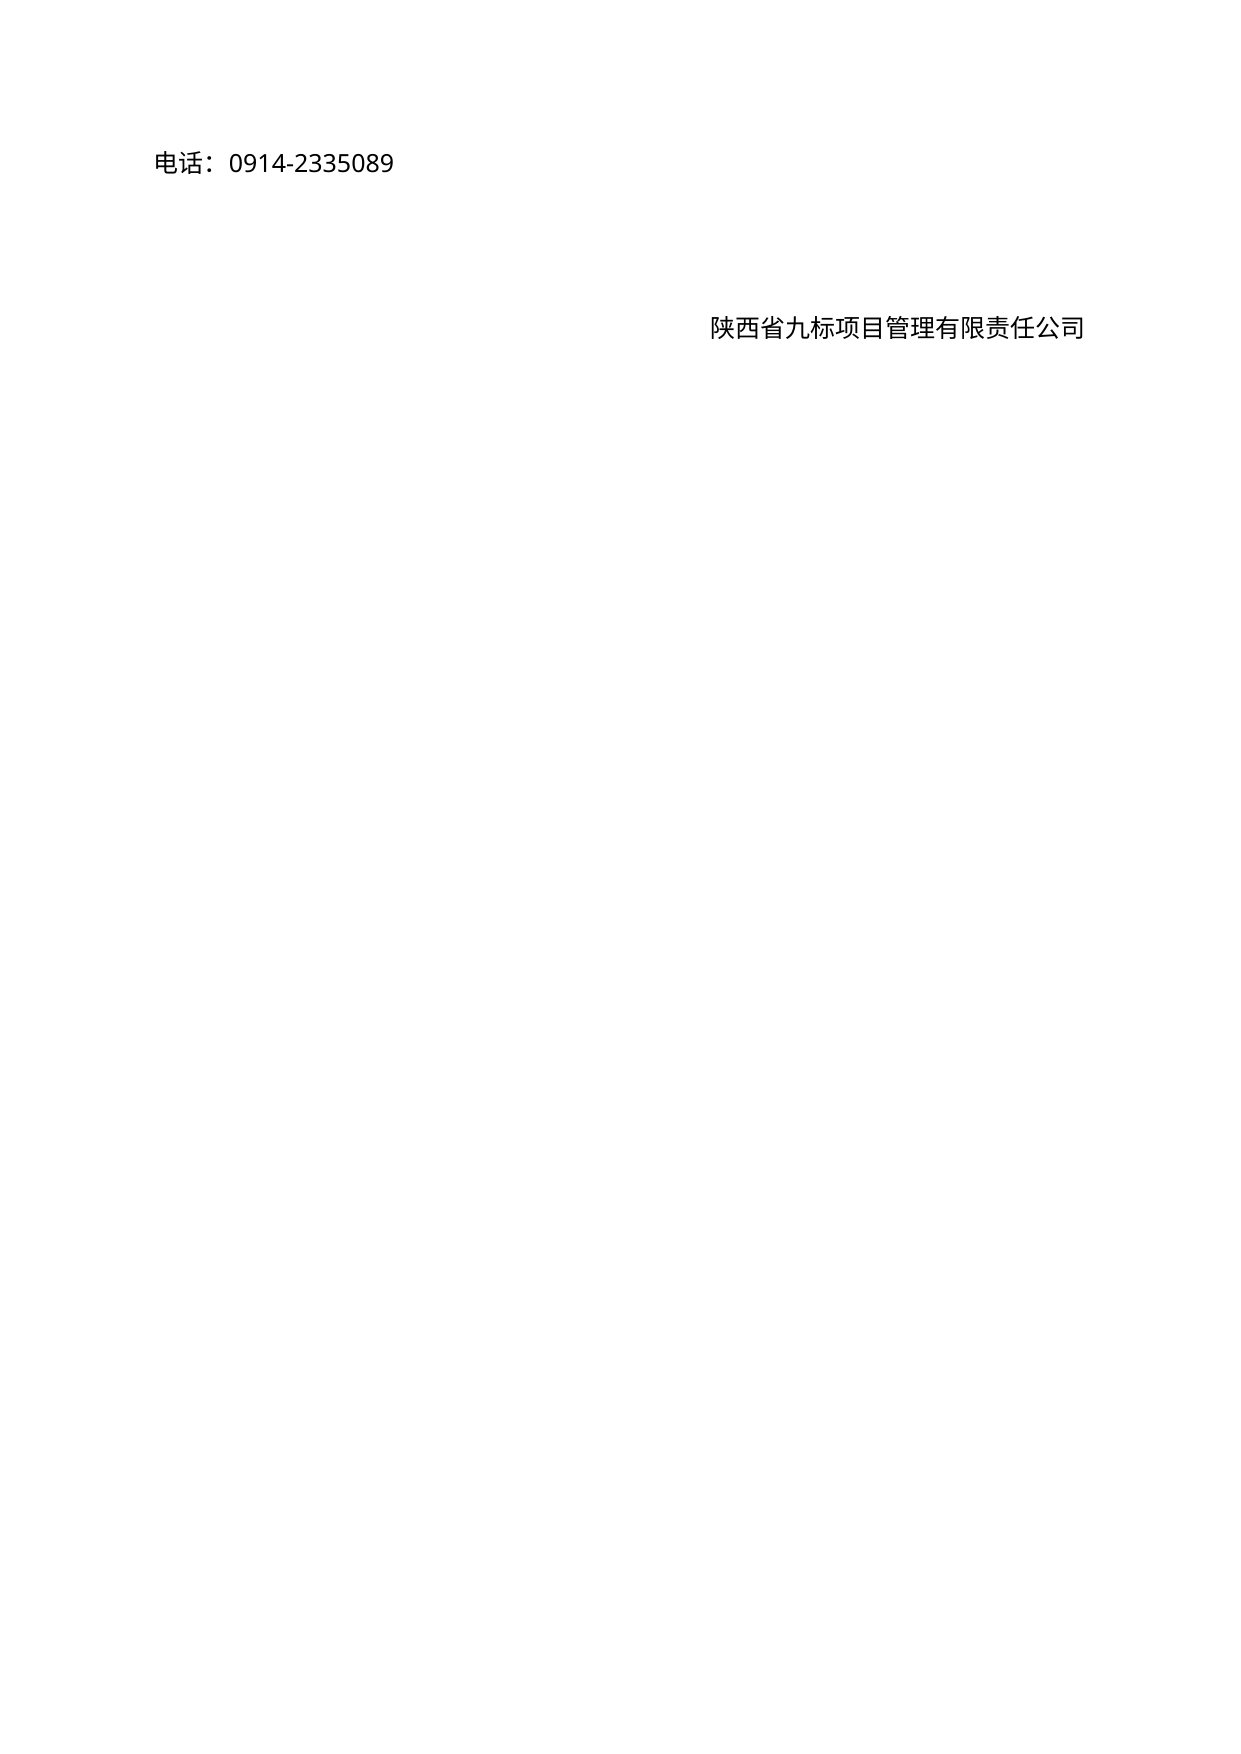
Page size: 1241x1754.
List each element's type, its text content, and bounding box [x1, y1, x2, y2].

text 陕西省九标项目管理有限责任公司 [129, 294, 1111, 359]
text 电话：0914-2335089 [129, 129, 1111, 194]
